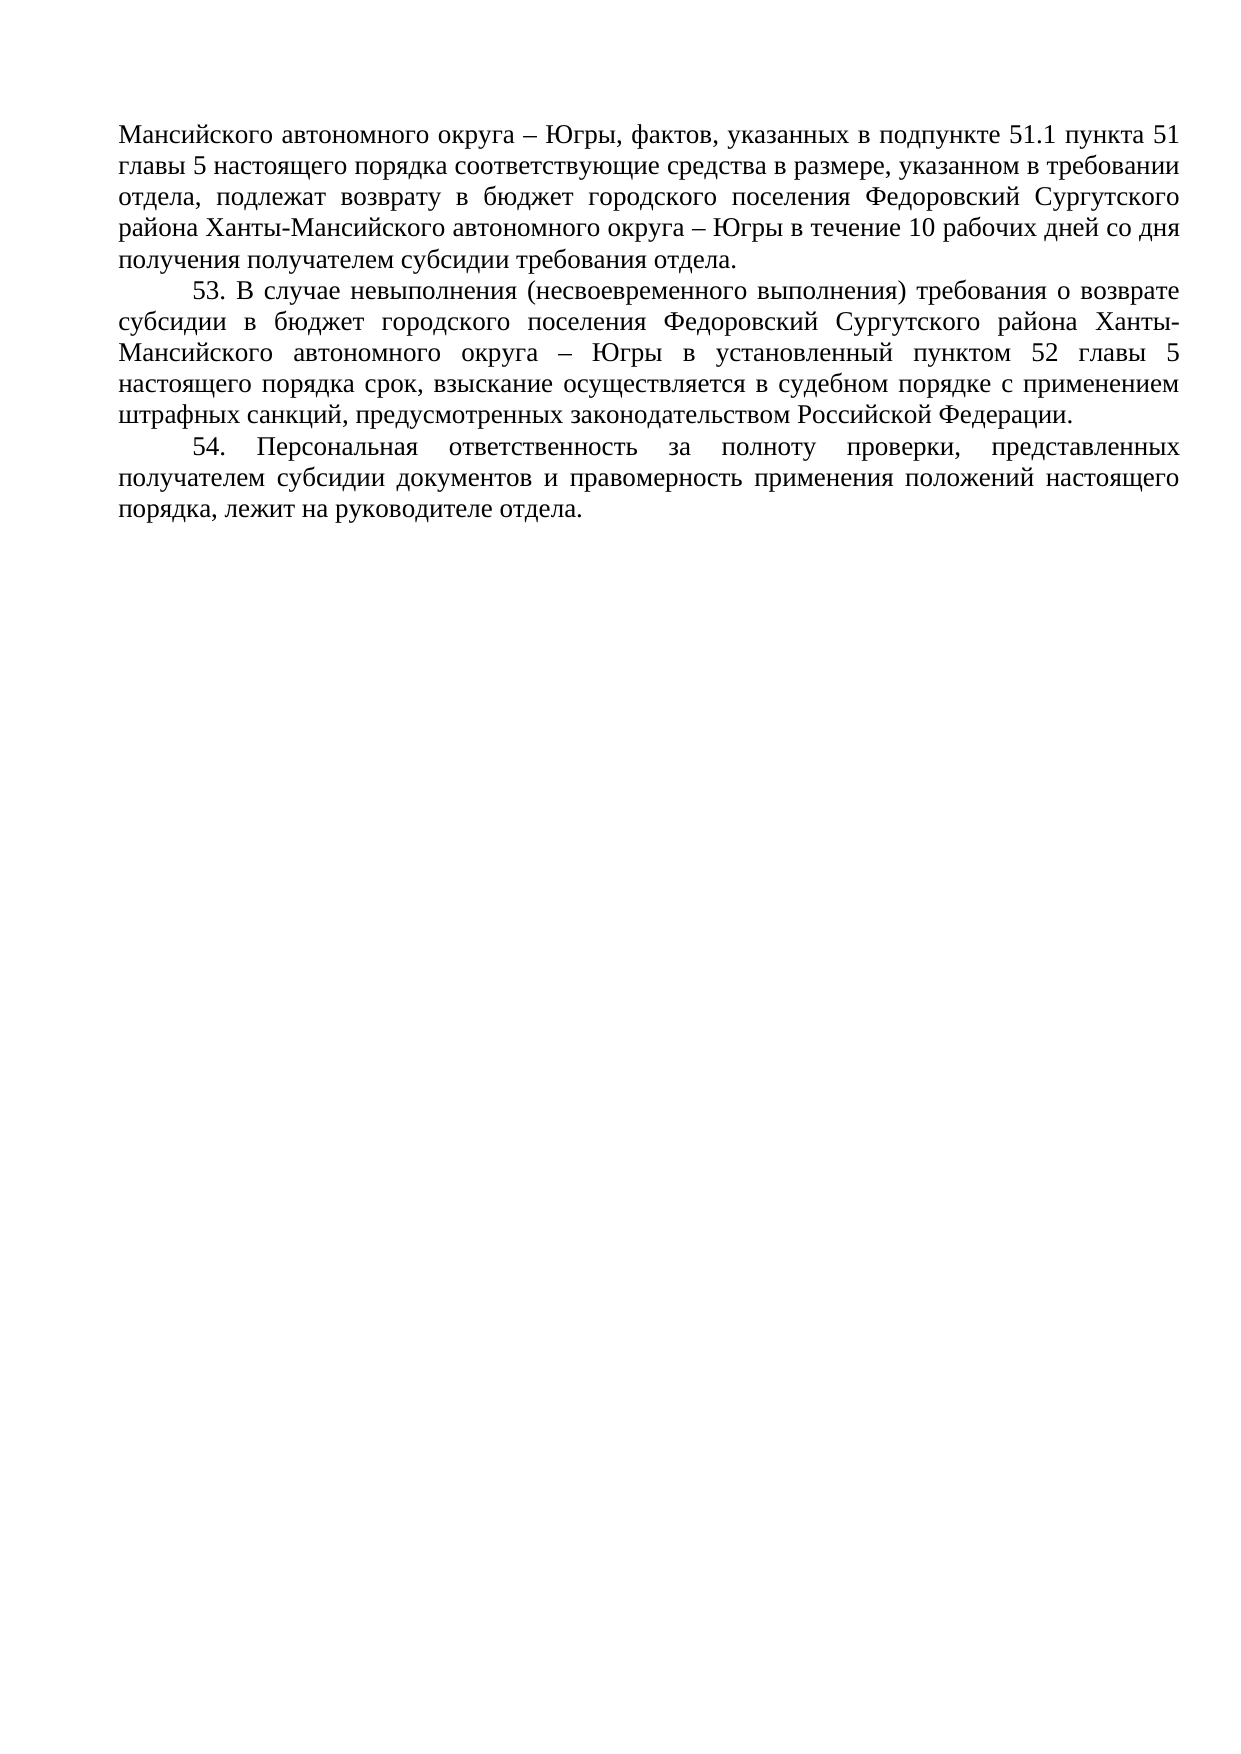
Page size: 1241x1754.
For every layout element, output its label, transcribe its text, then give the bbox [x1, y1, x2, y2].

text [118, 118, 1181, 274]
text 53. В случае невыполнения (несвоевременного выполнения) требования о возврате субсидии в бюджет городского поселения Федоровский Сургутского района Ханты-Мансийского автономного округа – Югры в установленный пунктом 52 главы 5 настоящего порядка срок, взыскание осуществляется в судебном порядке с применением штрафных санкций, предусмотренных законодательством Российской Федерации. [118, 274, 1181, 429]
text 54. Персональная ответственность за полноту проверки, представленных получателем субсидии документов и правомерность применения положений настоящего порядка, лежит на руководителе отдела. [118, 429, 1181, 523]
